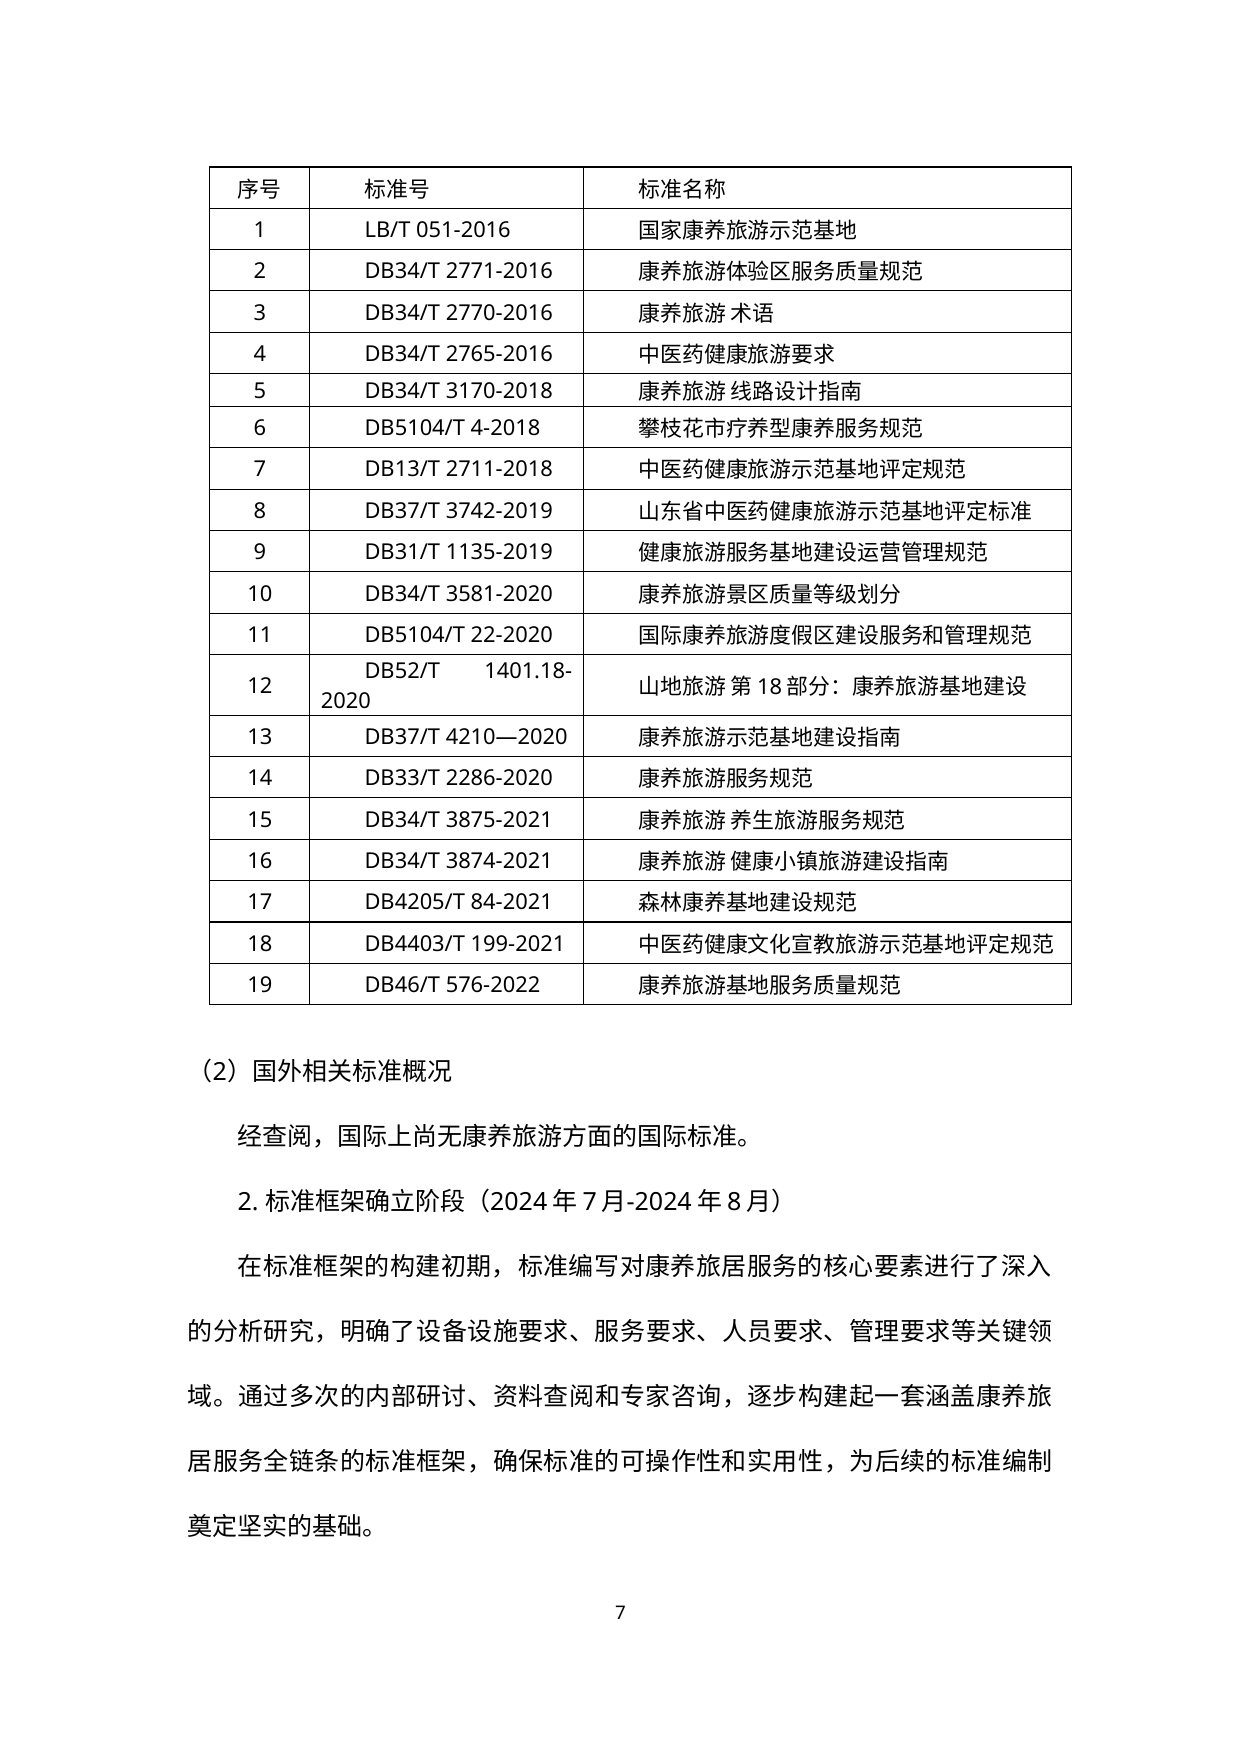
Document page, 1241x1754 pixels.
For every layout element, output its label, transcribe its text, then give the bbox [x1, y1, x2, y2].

table_cell 17 [210, 881, 309, 921]
table_cell 山东省中医药健康旅游示范基地评定标准 [584, 490, 1071, 530]
table_cell 11 [210, 614, 309, 654]
table_cell DB34/T 3170-2018 [310, 374, 583, 406]
table_cell 4 [210, 333, 309, 373]
table_cell 14 [210, 757, 309, 797]
table_cell DB37/T 4210—2020 [310, 716, 583, 756]
table_cell DB13/T 2711-2018 [310, 448, 583, 488]
table_cell 16 [210, 840, 309, 880]
table_cell 国家康养旅游示范基地 [584, 209, 1071, 249]
table_cell DB34/T 2771-2016 [310, 250, 583, 290]
table_cell DB52/T 1401.18-2020 [310, 655, 583, 714]
table_cell DB4403/T 199-2021 [310, 923, 583, 963]
table_cell 山地旅游 第18部分：康养旅游基地建设 [584, 655, 1071, 714]
table_header 标准号 [310, 168, 583, 208]
table_cell DB34/T 3874-2021 [310, 840, 583, 880]
table_cell DB5104/T 22-2020 [310, 614, 583, 654]
table_cell 康养旅游 养生旅游服务规范 [584, 798, 1071, 839]
list 标准框架确立阶段（2024年7月-2024年8月） [187, 1167, 1053, 1232]
table_cell 康养旅游基地服务质量规范 [584, 964, 1071, 1004]
table_cell DB37/T 3742-2019 [310, 490, 583, 530]
table_cell 康养旅游示范基地建设指南 [584, 716, 1071, 756]
table_cell 18 [210, 923, 309, 963]
table_cell DB5104/T 4-2018 [310, 407, 583, 447]
table_cell 8 [210, 490, 309, 530]
table_cell 康养旅游 健康小镇旅游建设指南 [584, 840, 1071, 880]
table_cell 15 [210, 798, 309, 839]
table_cell 12 [210, 655, 309, 714]
table_header 序号 [210, 168, 309, 208]
table_cell 中医药健康文化宣教旅游示范基地评定规范 [584, 923, 1071, 963]
table_cell 7 [210, 448, 309, 488]
table_cell 康养旅游 线路设计指南 [584, 374, 1071, 406]
table_cell 10 [210, 572, 309, 613]
table_cell 森林康养基地建设规范 [584, 881, 1071, 921]
table_cell DB46/T 576-2022 [310, 964, 583, 1004]
table_cell 攀枝花市疗养型康养服务规范 [584, 407, 1071, 447]
table_cell 国际康养旅游度假区建设服务和管理规范 [584, 614, 1071, 654]
table_cell DB4205/T 84-2021 [310, 881, 583, 921]
table_cell 康养旅游体验区服务质量规范 [584, 250, 1071, 290]
table_cell DB34/T 2765-2016 [310, 333, 583, 373]
table_cell 13 [210, 716, 309, 756]
table_cell 9 [210, 531, 309, 571]
table_cell DB33/T 2286-2020 [310, 757, 583, 797]
table_cell 中医药健康旅游要求 [584, 333, 1071, 373]
table_cell 5 [210, 374, 309, 406]
table_cell 1 [210, 209, 309, 249]
table_cell 19 [210, 964, 309, 1004]
table_cell DB34/T 2770-2016 [310, 291, 583, 332]
table_cell 2 [210, 250, 309, 290]
table_header 标准名称 [584, 168, 1071, 208]
table_cell 6 [210, 407, 309, 447]
table_cell DB34/T 3875-2021 [310, 798, 583, 839]
text 经查阅，国际上尚无康养旅游方面的国际标准。 [187, 1102, 1053, 1167]
table_cell DB31/T 1135-2019 [310, 531, 583, 571]
table_cell DB34/T 3581-2020 [310, 572, 583, 613]
text 在标准框架的构建初期，标准编写对康养旅居服务的核心要素进行了深入的分析研究，明确了设备设施要求、服务要求、人员要求、管理要求等关键领域。通过多次的内部研讨、资料查阅和专家咨询，逐步构建起一套涵盖康养旅居服务全链条的标准框架，确保标准的可操作性和实用性，为后续的标准编制奠定坚实的基础。 [187, 1232, 1053, 1557]
table_cell 3 [210, 291, 309, 332]
table_cell 中医药健康旅游示范基地评定规范 [584, 448, 1071, 488]
table_cell 康养旅游 术语 [584, 291, 1071, 332]
table_cell 康养旅游景区质量等级划分 [584, 572, 1071, 613]
table_cell LB/T 051-2016 [310, 209, 583, 249]
table_cell 康养旅游服务规范 [584, 757, 1071, 797]
table_cell 健康旅游服务基地建设运营管理规范 [584, 531, 1071, 571]
list （2）国外相关标准概况 [187, 160, 1053, 1102]
